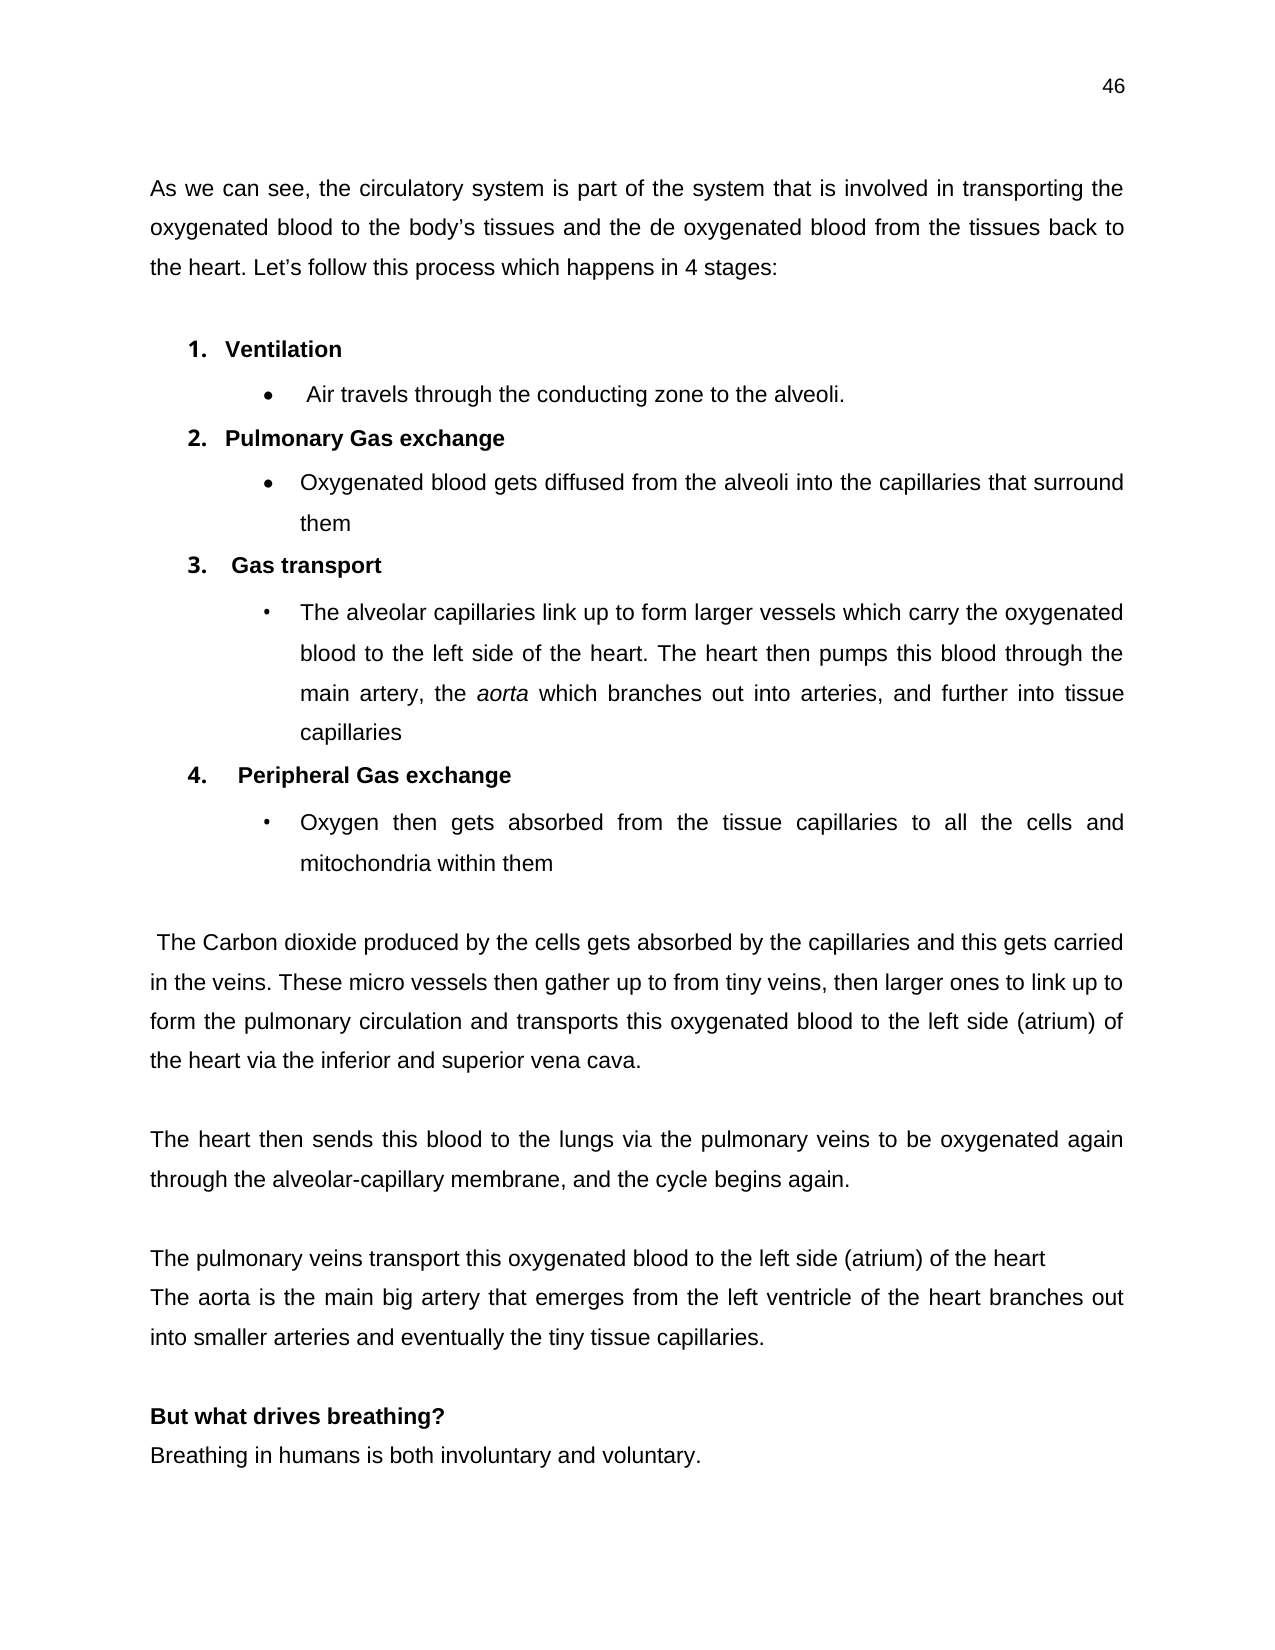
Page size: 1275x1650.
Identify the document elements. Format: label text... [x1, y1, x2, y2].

text The aorta is the main big artery that emerges from the left ventricle of the heart branches out into smaller arteries and eventually the tiny tissue capillaries. [150, 1284, 1125, 1350]
list Oxygenated blood gets diffused from the alveoli into the capillaries that surround them [262, 468, 1125, 536]
text But what drives breathing? [150, 1403, 1125, 1429]
text The heart then sends this blood to the lungs via the pulmonary veins to be oxygenated again through the alveolar-capillary membrane, and the cycle begins again. [150, 1126, 1125, 1192]
list Air travels through the conducting zone to the alveoli. [262, 380, 1125, 408]
text The Carbon dioxide produced by the cells gets absorbed by the capillaries and this gets carried in the veins. These micro vessels then gather up to from tiny veins, then larger ones to link up to form the pulmonary circulation and transports this oxygenated blood to the left side (atrium) of the heart via the inferior and superior vena cava. [150, 929, 1125, 1074]
list Ventilation [187, 333, 1125, 364]
list Gas transport [187, 549, 1125, 580]
text The pulmonary veins transport this oxygenated blood to the left side (atrium) of the heart [150, 1245, 1125, 1271]
list Peripheral Gas exchange [187, 759, 1125, 790]
list Pulmonary Gas exchange [187, 422, 1125, 453]
text As we can see, the circulatory system is part of the system that is involved in transporting the oxygenated blood to the body’s tissues and the de oxygenated blood from the tissues back to the heart. Let’s follow this process which happens in 4 stages: [150, 175, 1125, 280]
list The alveolar capillaries link up to form larger vessels which carry the oxygenated blood to the left side of the heart. The heart then pumps this blood through the main artery, the aorta which branches out into arteries, and further into tissue capillaries [262, 596, 1125, 746]
text Breathing in humans is both involuntary and voluntary. [150, 1442, 1125, 1469]
list Oxygen then gets absorbed from the tissue capillaries to all the cells and mitochondria within them [262, 806, 1125, 876]
